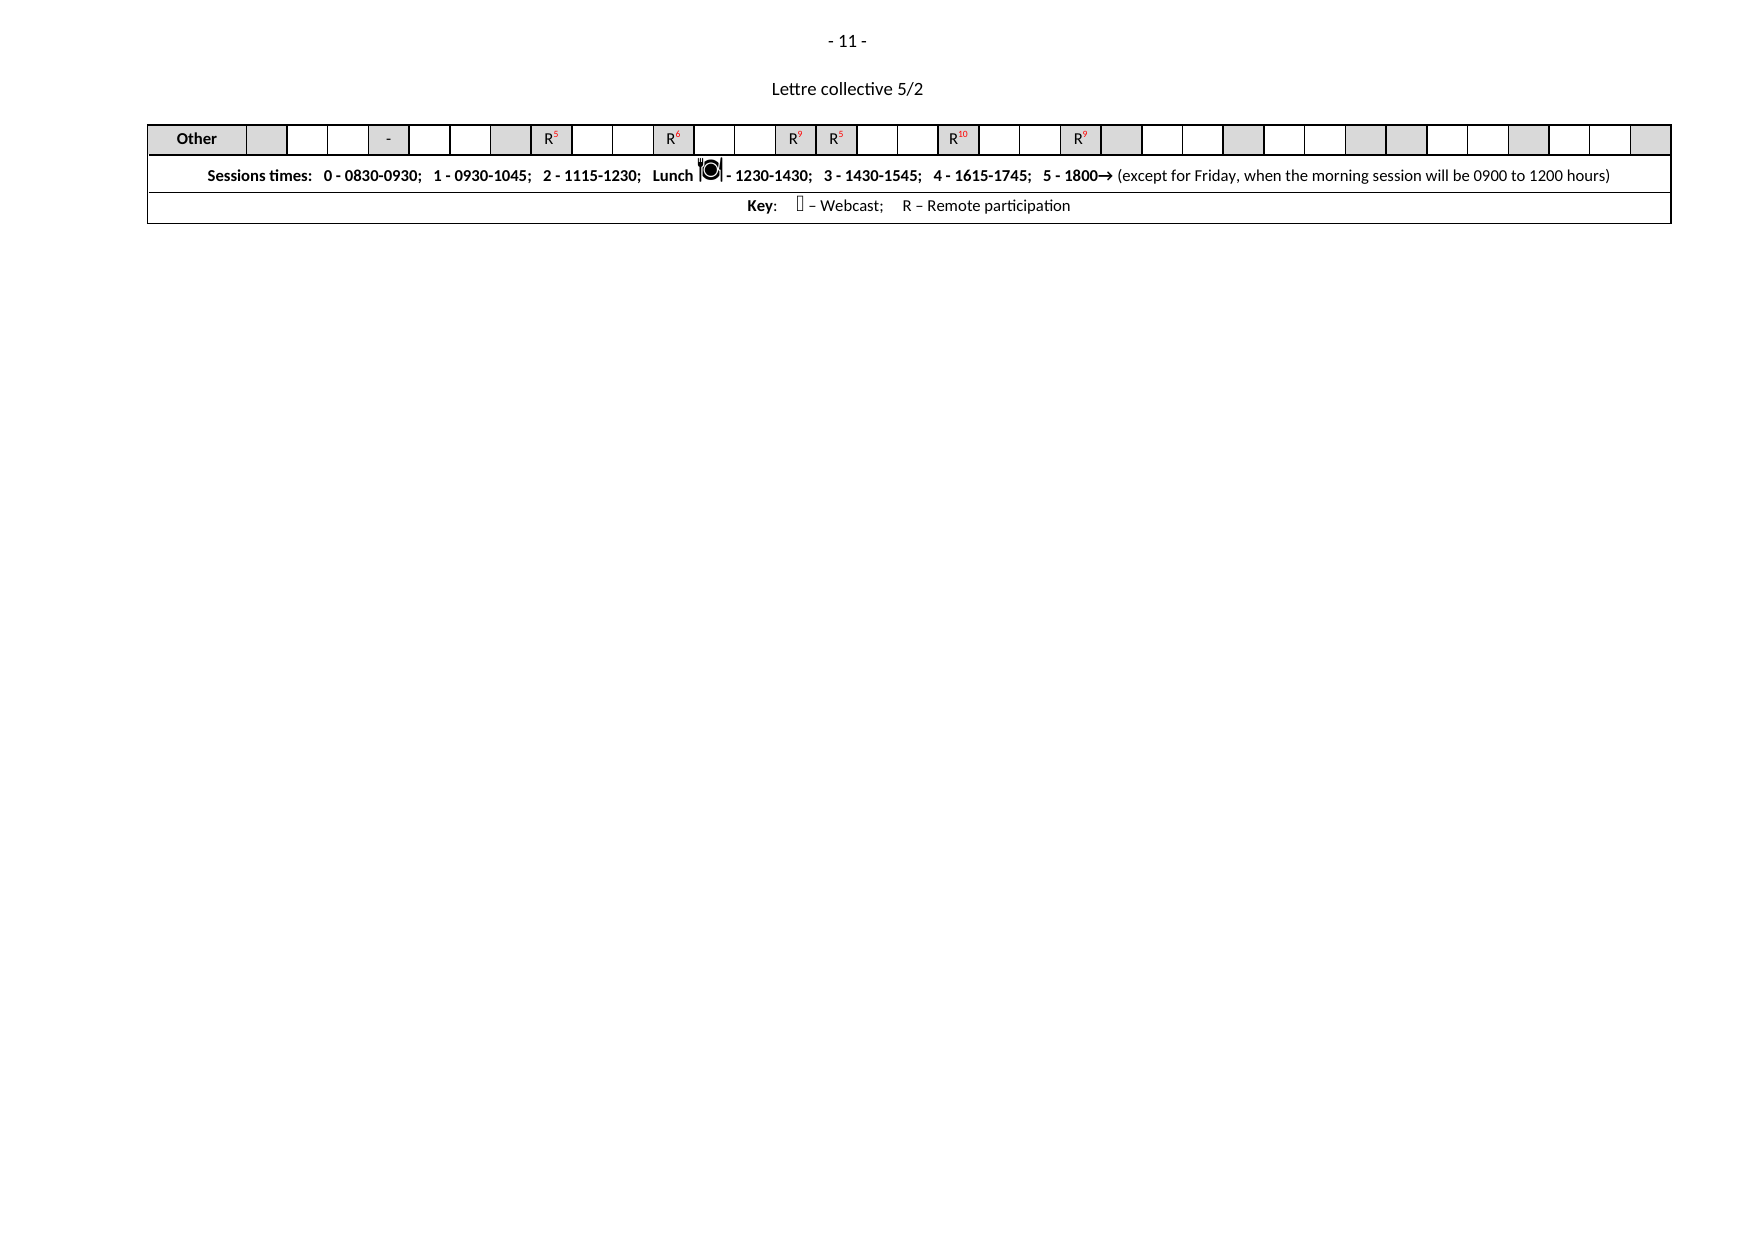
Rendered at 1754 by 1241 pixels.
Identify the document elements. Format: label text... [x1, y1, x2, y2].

table_cell R6 [654, 126, 693, 154]
table_cell - [369, 126, 408, 154]
table_cell [1509, 126, 1548, 154]
table_cell [1346, 126, 1385, 154]
picture [697, 157, 723, 182]
table_cell [1265, 126, 1304, 154]
table_cell [898, 126, 937, 154]
table_cell R10 [939, 126, 978, 154]
table_cell [451, 126, 490, 154]
table_cell [1631, 126, 1670, 154]
table_cell [1183, 126, 1222, 154]
table_cell [1428, 126, 1467, 154]
table_cell [328, 126, 368, 154]
table_cell [613, 126, 653, 154]
table_cell [1020, 126, 1060, 154]
table_cell [1143, 126, 1182, 154]
table_cell [1102, 126, 1141, 154]
table_cell R9 [1061, 126, 1100, 154]
table_cell [980, 126, 1019, 154]
table_cell Other [148, 126, 246, 154]
table_cell [695, 126, 734, 154]
table_cell [1590, 126, 1630, 154]
table_cell [1305, 126, 1345, 154]
table_cell R5 [532, 126, 571, 154]
table_cell [288, 126, 327, 154]
table_cell [573, 126, 612, 154]
table_cell [1468, 126, 1508, 154]
table_cell [247, 126, 286, 154]
table_cell Sessions times: 0 - 0830-0930; 1 - 0930-1045; 2 - 1115-1230; Lunch - 1230-1430; 3 - 1430-1545; 4 - 1615-1745; 5 - 1800→ (except for Friday, when the morning session will be 0900 to 1200 hours) [148, 155, 1670, 192]
table_cell [1224, 126, 1263, 154]
table_cell [858, 126, 897, 154]
table_cell [410, 126, 449, 154]
table_cell [735, 126, 775, 154]
table_cell R9 [776, 126, 815, 154]
table_cell R5 [817, 126, 856, 154]
table_cell [1387, 126, 1426, 154]
table_cell [1550, 126, 1589, 154]
table_cell Key: – Webcast; R – Remote participation [148, 193, 1670, 222]
table_cell [491, 126, 530, 154]
